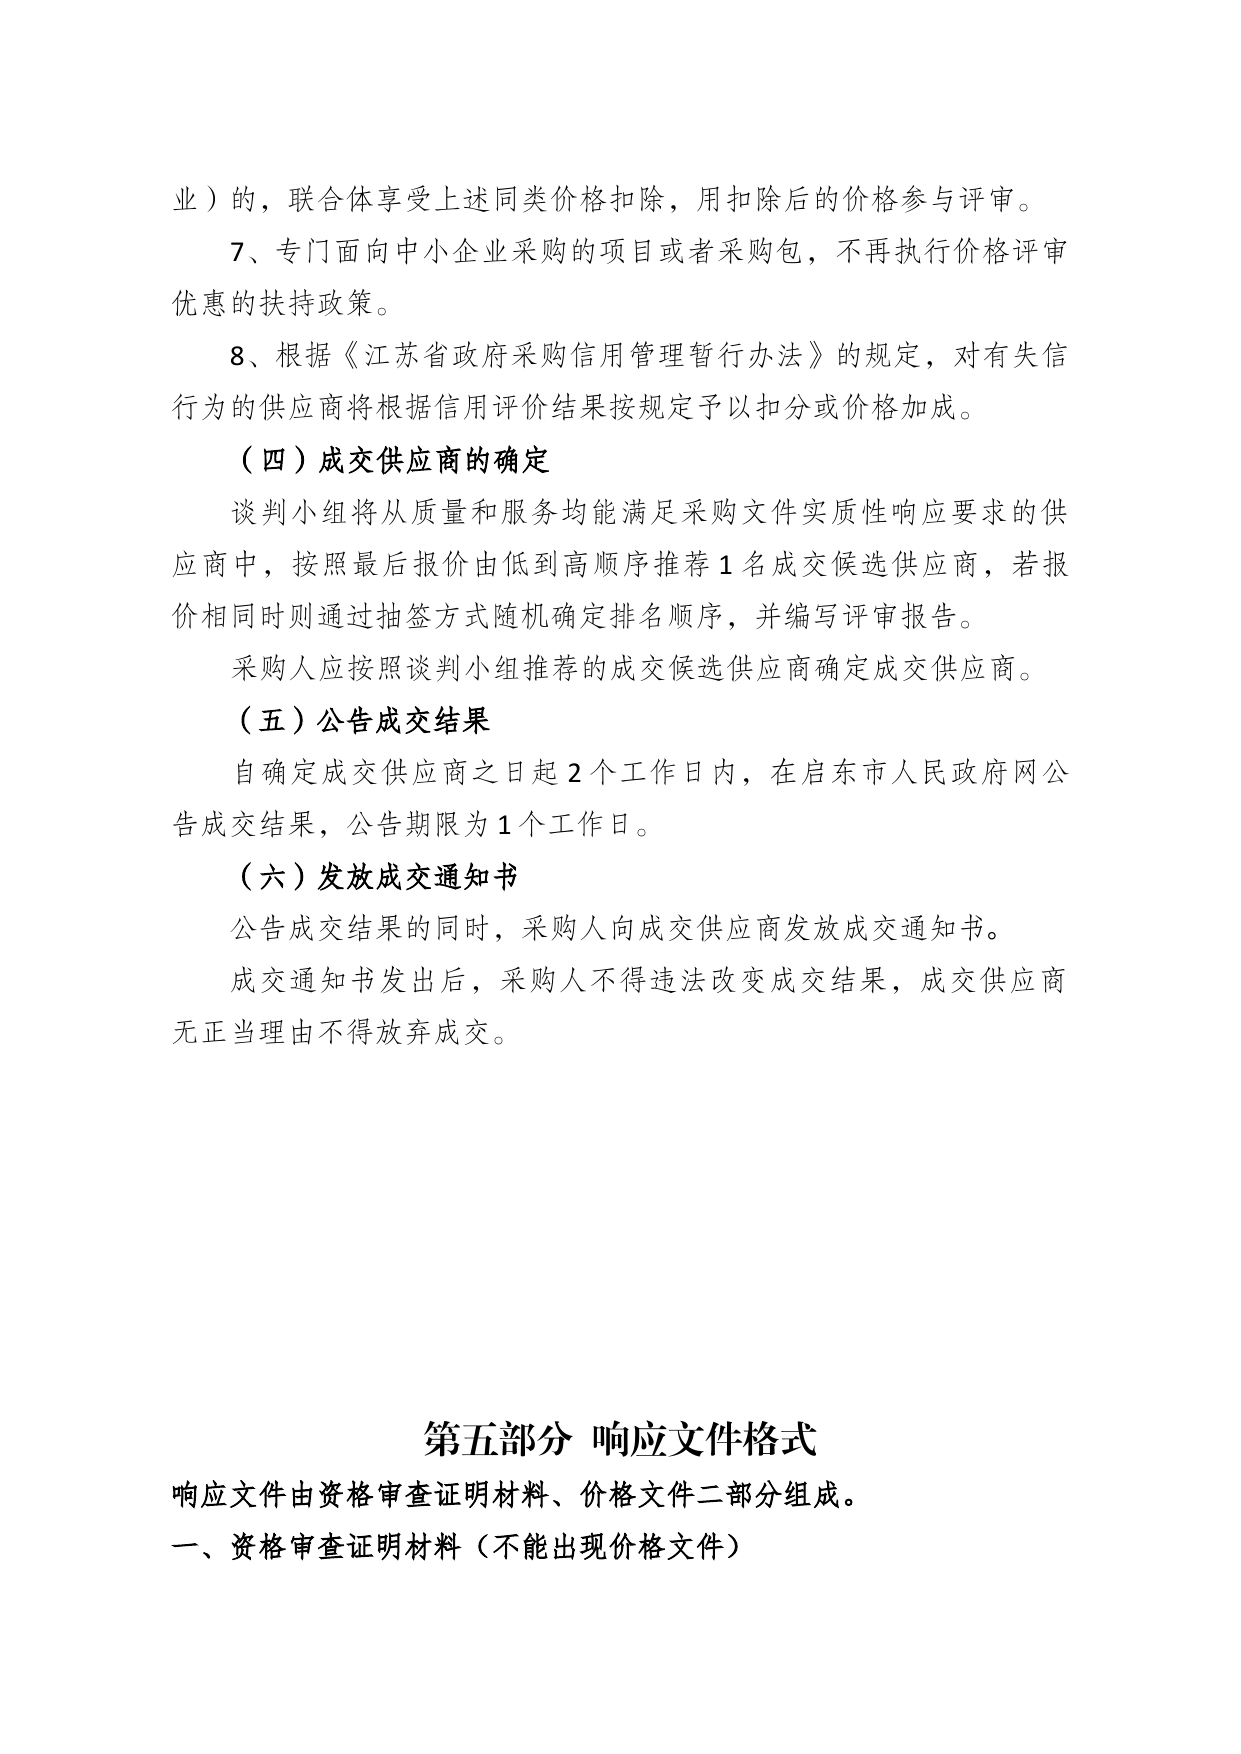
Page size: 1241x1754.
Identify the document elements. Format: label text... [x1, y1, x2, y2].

text 谈判小组将从质量和服务均能满足采购文件实质性响应要求的供应商中，按照最后报价由低到高顺序推荐1名成交候选供应商，若报价相同时则通过抽签方式随机确定排名顺序，并编写评审报告。 [170, 480, 1070, 637]
text 公告成交结果的同时，采购人向成交供应商发放成交通知书。 [170, 897, 1070, 949]
text 采购人应按照谈判小组推荐的成交候选供应商确定成交供应商。 [170, 637, 1070, 689]
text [170, 168, 1070, 220]
text （五）公告成交结果 [170, 689, 1070, 741]
text 一、资格审查证明材料（不能出现价格文件） [170, 1515, 1070, 1567]
text 自确定成交供应商之日起2个工作日内，在启东市人民政府网公告成交结果，公告期限为1个工作日。 [170, 741, 1070, 845]
text （六）发放成交通知书 [170, 845, 1070, 897]
text 第五部分 响应文件格式 [170, 1411, 1070, 1463]
text 8、根据《江苏省政府采购信用管理暂行办法》的规定，对有失信行为的供应商将根据信用评价结果按规定予以扣分或价格加成。 [170, 324, 1070, 428]
text 7、专门面向中小企业采购的项目或者采购包，不再执行价格评审优惠的扶持政策。 [170, 220, 1070, 324]
text 响应文件由资格审查证明材料、价格文件二部分组成。 [170, 1463, 1070, 1515]
text 成交通知书发出后，采购人不得违法改变成交结果，成交供应商无正当理由不得放弃成交。 [170, 949, 1070, 1053]
text （四）成交供应商的确定 [170, 428, 1070, 480]
